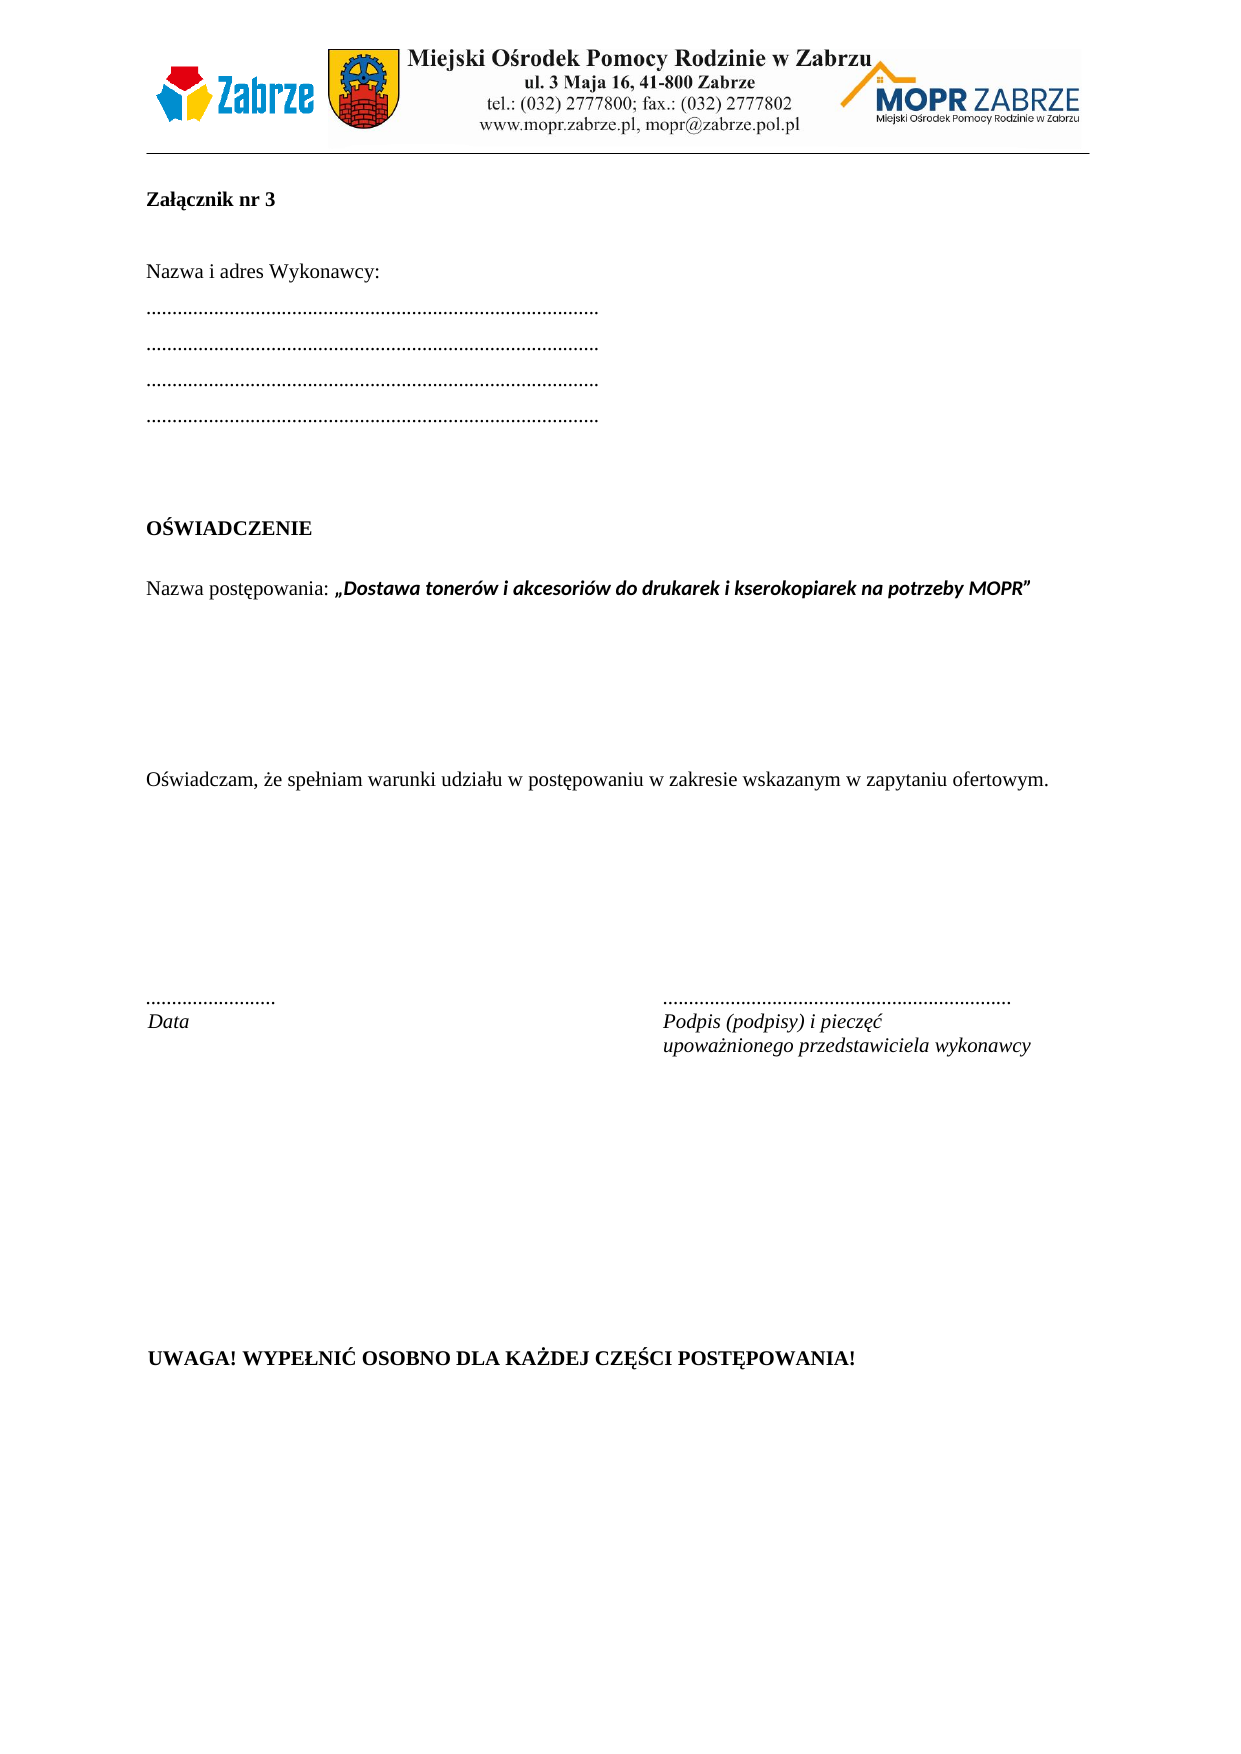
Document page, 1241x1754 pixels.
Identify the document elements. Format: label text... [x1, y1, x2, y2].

text upoważnionego przedstawiciela wykonawcy [146, 1033, 1092, 1057]
text Data Podpis (podpisy) i pieczęć [146, 1009, 1092, 1033]
text Załącznik nr 3 [146, 187, 1092, 211]
text OŚWIADCZENIE [146, 516, 1092, 540]
text UWAGA! WYPEŁNIĆ OSOBNO DLA KAŻDEJ CZĘŚCI POSTĘPOWANIA! [146, 1346, 1092, 1370]
text ....................................................................................... [146, 403, 1092, 427]
text ....................................................................................... [146, 331, 1092, 355]
text Oświadczam, że spełniam warunki udziału w postępowaniu w zakresie wskazanym w zapytaniu ofertowym. [146, 766, 1092, 791]
text ......................... ................................................................... [146, 985, 1092, 1009]
text Nazwa postępowania: „Dostawa tonerów i akcesoriów do drukarek i kserokopiarek na potrzeby MOPR” [146, 576, 1092, 601]
picture [145, 44, 1091, 158]
text ....................................................................................... [146, 367, 1092, 391]
text ....................................................................................... [146, 295, 1092, 319]
text Nazwa i adres Wykonawcy: [146, 259, 1092, 283]
